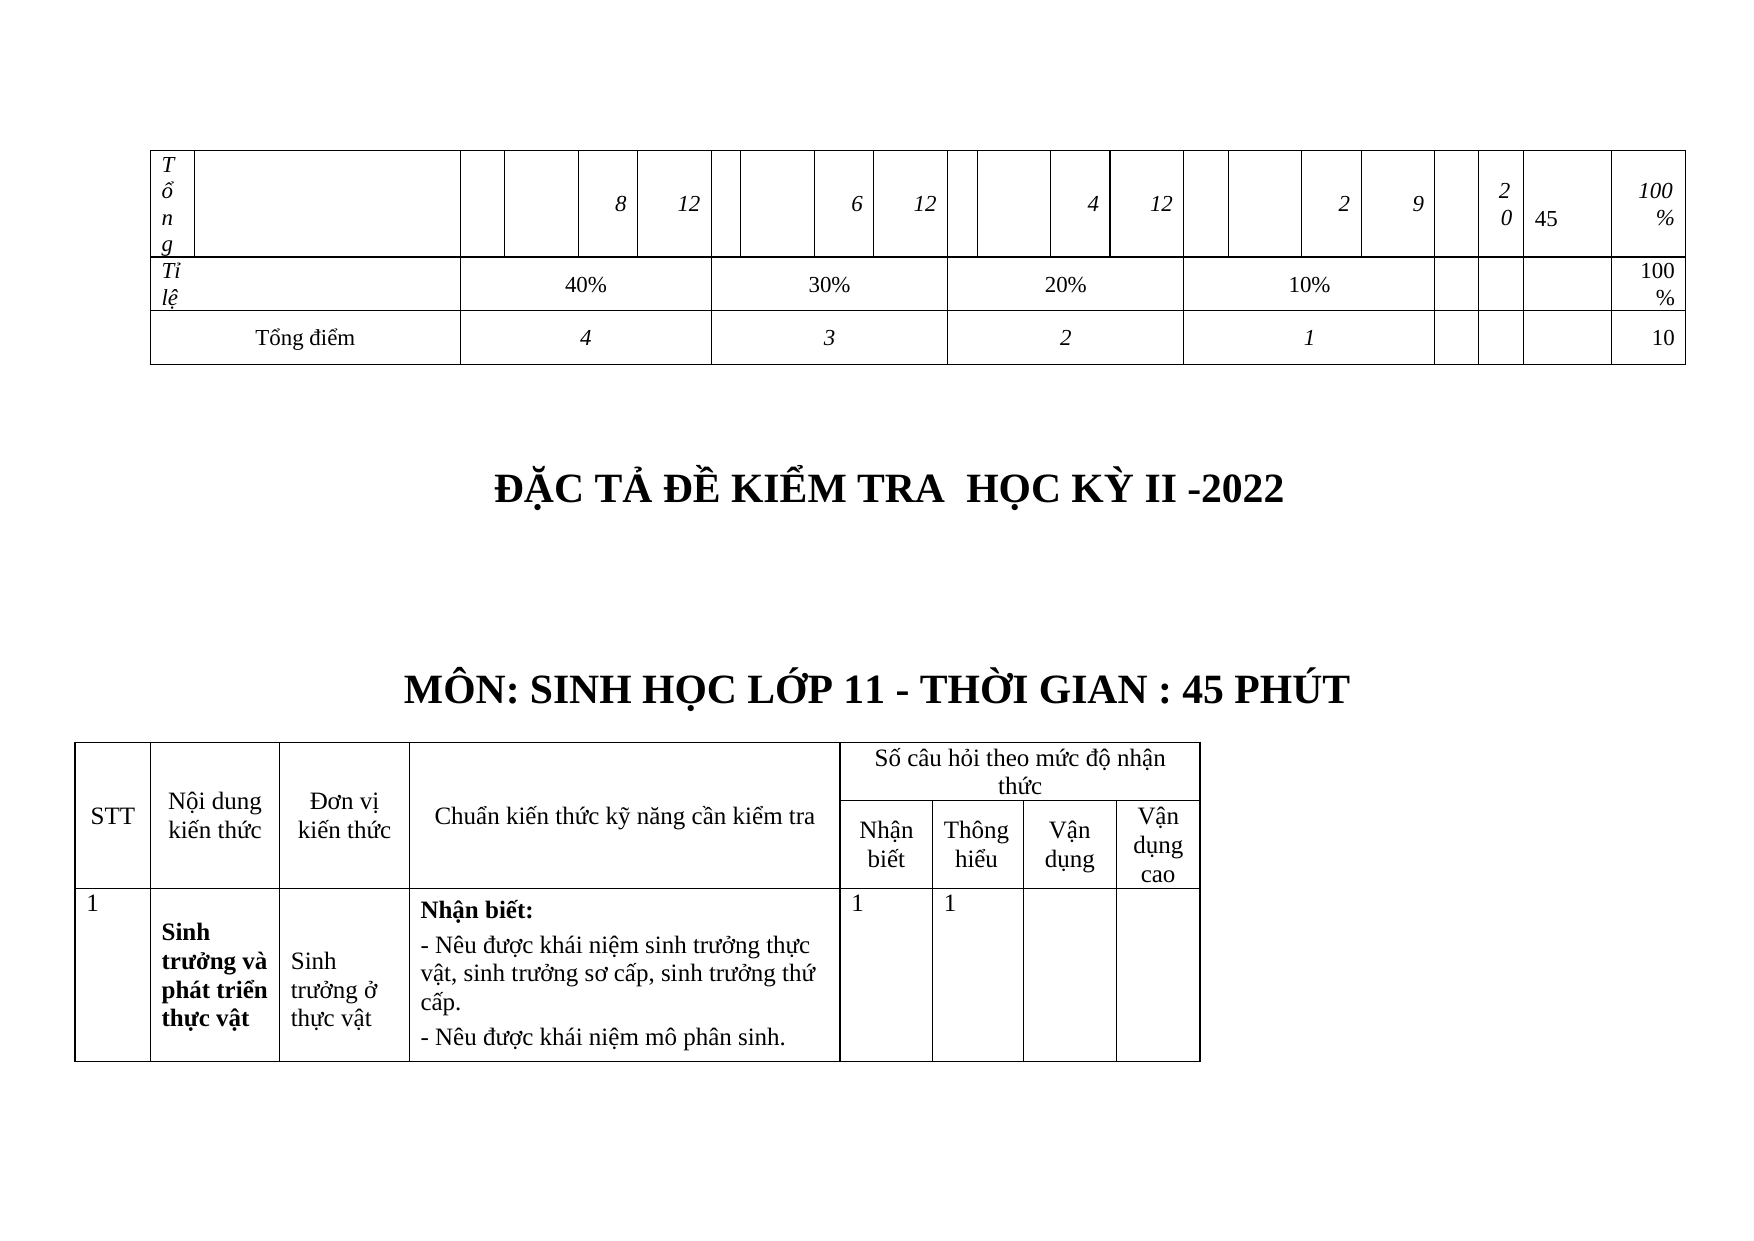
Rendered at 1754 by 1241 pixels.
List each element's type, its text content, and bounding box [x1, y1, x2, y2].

table_cell 12 [1111, 151, 1183, 256]
table_cell 100% [1612, 258, 1685, 310]
table_header Nội dung kiến thức [151, 743, 279, 887]
table_cell [1229, 151, 1301, 256]
table_cell 2 [948, 311, 1183, 364]
table_cell [741, 151, 814, 256]
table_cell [280, 889, 409, 1061]
table_cell 1 [841, 889, 932, 1061]
table_cell 10% [1184, 258, 1434, 310]
table_cell 45 [1524, 151, 1611, 256]
table_cell 1 [933, 889, 1023, 1061]
table_header Số câu hỏi theo mức độ nhận thức [841, 743, 1199, 800]
table_cell 12 [874, 151, 947, 256]
table_cell Thông hiểu [933, 801, 1023, 887]
table_cell [712, 151, 740, 256]
table_header Chuẩn kiến thức kỹ năng cần kiểm tra [410, 743, 839, 887]
table_cell 3 [712, 311, 947, 364]
table_cell Vận dụng [1024, 801, 1116, 887]
table_cell 100% [1612, 151, 1685, 256]
table_cell [1435, 311, 1478, 364]
table_cell 20 [1479, 151, 1523, 256]
table_cell [1024, 889, 1116, 1061]
table_cell [1117, 889, 1199, 1061]
table_cell 9 [1362, 151, 1434, 256]
table_cell [1435, 258, 1478, 310]
table_cell [461, 151, 504, 256]
table_cell 1 [76, 889, 150, 1061]
table_cell [978, 151, 1050, 256]
table_cell [1479, 311, 1523, 364]
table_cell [151, 889, 279, 1061]
table_cell 1 [1184, 311, 1434, 364]
table_cell Tổng điểm [151, 311, 460, 364]
table_cell [1479, 258, 1523, 310]
table_cell 12 [638, 151, 711, 256]
table_cell [1435, 151, 1478, 256]
text MÔN: SINH HỌC LỚP 11 - THỜI GIAN : 45 PHÚT [150, 665, 1604, 713]
table_cell [1184, 151, 1228, 256]
table_cell [195, 151, 460, 256]
table_cell Tỉ lệ [151, 258, 194, 310]
table_cell [1524, 311, 1611, 364]
table_cell [1524, 258, 1611, 310]
table_cell Tổng [151, 151, 194, 256]
table_cell 6 [815, 151, 873, 256]
table_cell [948, 151, 977, 256]
table_cell [505, 151, 578, 256]
table_cell 4 [461, 311, 711, 364]
table_header ĐẶC TẢ ĐỀ KIỂM TRA HỌC KỲ II -2022 [139, 416, 1754, 512]
table_cell [194, 258, 460, 310]
table_cell 4 [1051, 151, 1109, 256]
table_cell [410, 889, 839, 1061]
table_cell 2 [1302, 151, 1361, 256]
table_cell Nhận biết [841, 801, 932, 887]
table_cell 30% [712, 258, 947, 310]
table_header Đơn vị kiến thức [280, 743, 409, 887]
table_cell Vận dụng cao [1117, 801, 1199, 887]
table_header STT [76, 743, 150, 887]
table_cell 8 [579, 151, 637, 256]
table_cell 10 [1612, 311, 1685, 364]
table_cell 20% [948, 258, 1183, 310]
table_cell 40% [461, 258, 711, 310]
